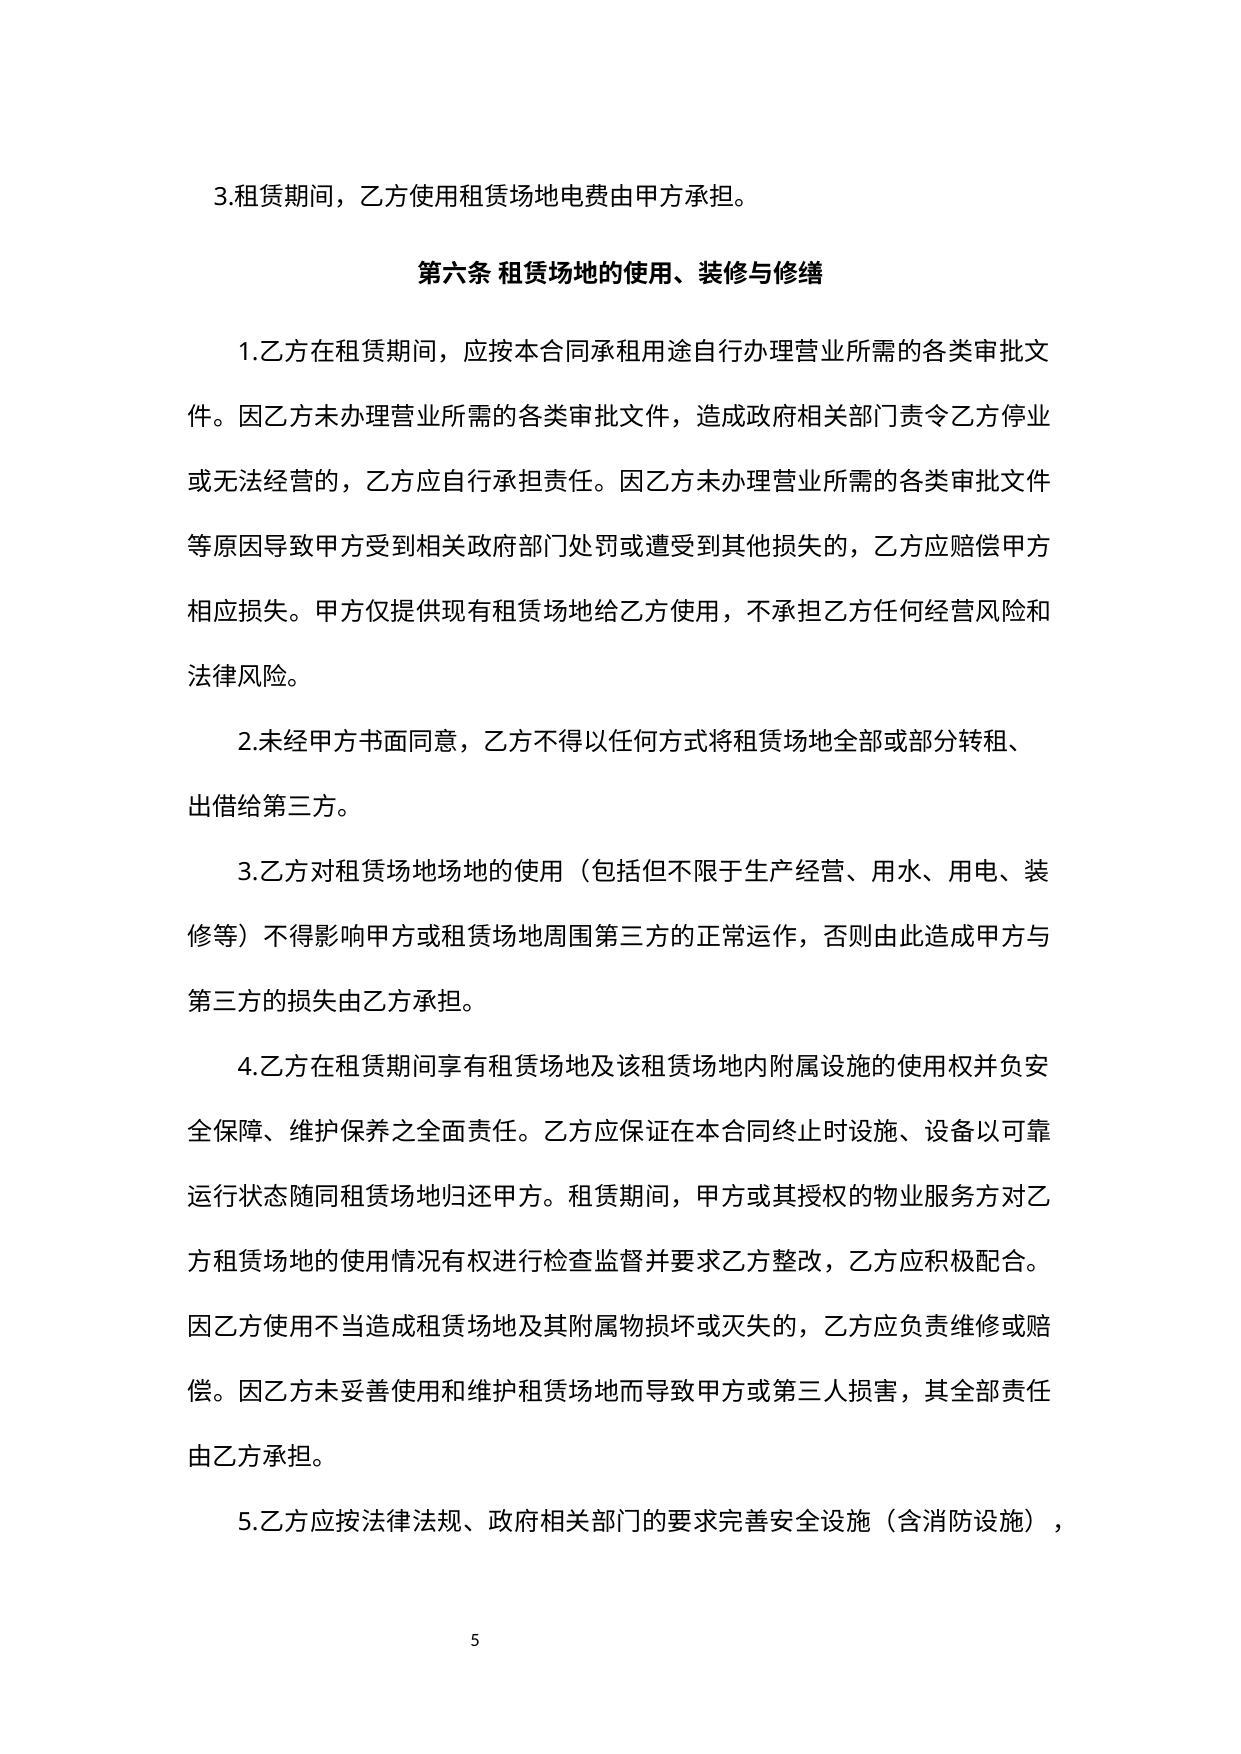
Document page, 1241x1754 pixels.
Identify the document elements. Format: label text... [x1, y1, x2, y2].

text 第六条 租赁场地的使用、装修与修缮 [187, 239, 1053, 304]
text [187, 1487, 1053, 1552]
text 1.乙方在租赁期间，应按本合同承租用途自行办理营业所需的各类审批文件。因乙方未办理营业所需的各类审批文件，造成政府相关部门责令乙方停业或无法经营的，乙方应自行承担责任。因乙方未办理营业所需的各类审批文件等原因导致甲方受到相关政府部门处罚或遭受到其他损失的，乙方应赔偿甲方相应损失。甲方仅提供现有租赁场地给乙方使用，不承担乙方任何经营风险和法律风险。 [187, 317, 1053, 707]
text 4.乙方在租赁期间享有租赁场地及该租赁场地内附属设施的使用权并负安全保障、维护保养之全面责任。乙方应保证在本合同终止时设施、设备以可靠运行状态随同租赁场地归还甲方。租赁期间，甲方或其授权的物业服务方对乙方租赁场地的使用情况有权进行检查监督并要求乙方整改，乙方应积极配合。因乙方使用不当造成租赁场地及其附属物损坏或灭失的，乙方应负责维修或赔偿。因乙方未妥善使用和维护租赁场地而导致甲方或第三人损害，其全部责任由乙方承担。 [187, 1032, 1053, 1487]
list 3.租赁期间，乙方使用租赁场地电费由甲方承担。 [187, 162, 1053, 227]
text 2.未经甲方书面同意，乙方不得以任何方式将租赁场地全部或部分转租、出借给第三方。 [187, 707, 1053, 837]
text 3.乙方对租赁场地场地的使用（包括但不限于生产经营、用水、用电、装修等）不得影响甲方或租赁场地周围第三方的正常运作，否则由此造成甲方与第三方的损失由乙方承担。 [187, 837, 1053, 1032]
